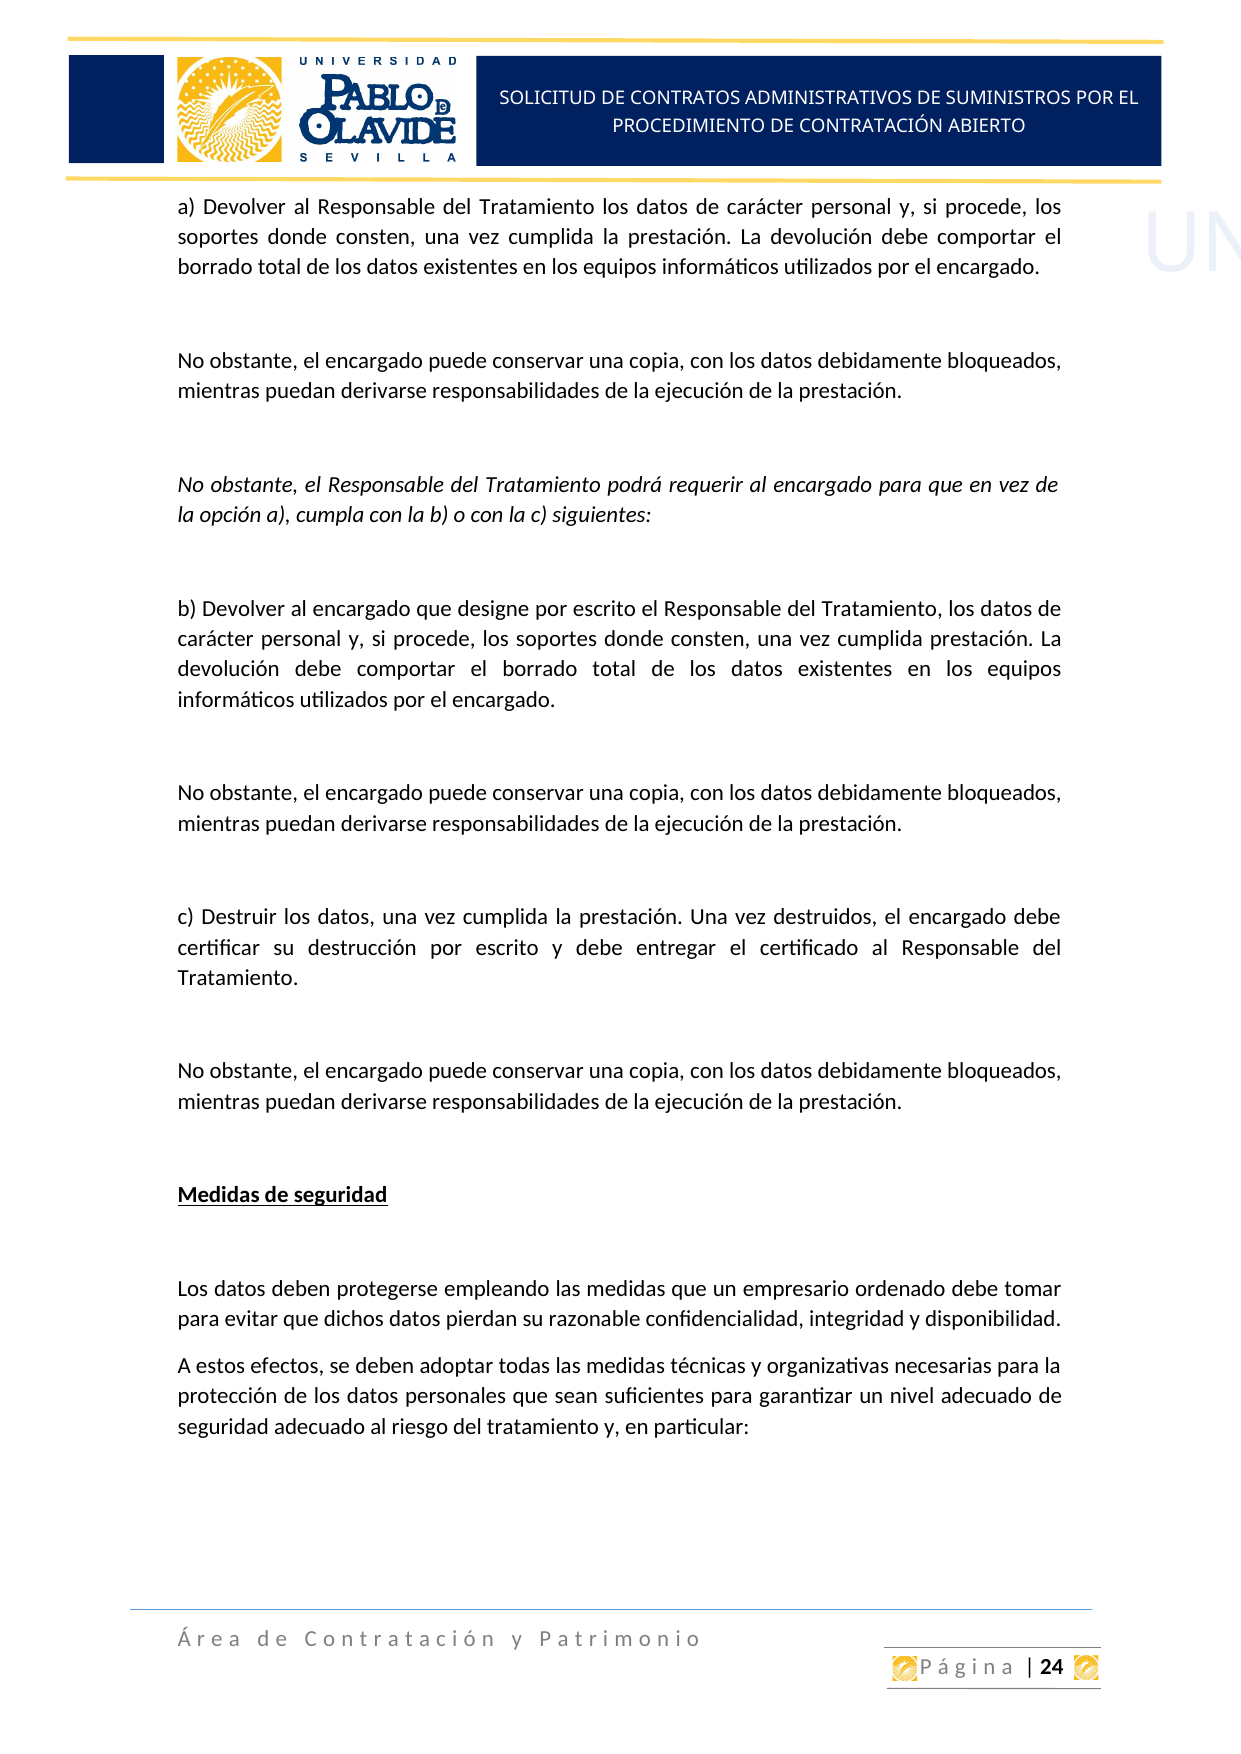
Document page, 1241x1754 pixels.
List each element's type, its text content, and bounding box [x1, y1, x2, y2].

text b) Devolver al encargado que designe por escrito el Responsable del Tratamiento, los datos de carácter personal y, si procede, los soportes donde consten, una vez cumplida prestación. La devolución debe comportar el borrado total de los datos existentes en los equipos informáticos utilizados por el encargado. [177, 594, 1063, 713]
text No obstante, el encargado puede conservar una copia, con los datos debidamente bloqueados, mientras puedan derivarse responsabilidades de la ejecución de la prestación. [177, 346, 1063, 404]
text Los datos deben protegerse empleando las medidas que un empresario ordenado debe tomar para evitar que dichos datos pierdan su razonable confidencialidad, integridad y disponibilidad. [177, 1274, 1063, 1332]
text Medidas de seguridad [177, 1181, 1063, 1208]
text No obstante, el encargado puede conservar una copia, con los datos debidamente bloqueados, mientras puedan derivarse responsabilidades de la ejecución de la prestación. [177, 1057, 1063, 1115]
picture [892, 1656, 918, 1681]
text a) Devolver al Responsable del Tratamiento los datos de carácter personal y, si procede, los soportes donde consten, una vez cumplida la prestación. La devolución debe comportar el borrado total de los datos existentes en los equipos informáticos utilizados por el encargado. [177, 192, 1063, 280]
text No obstante, el encargado puede conservar una copia, con los datos debidamente bloqueados, mientras puedan derivarse responsabilidades de la ejecución de la prestación. [177, 778, 1063, 837]
picture [177, 57, 456, 162]
text No obstante, el Responsable del Tratamiento podrá requerir al encargado para que en vez de la opción a), cumpla con la b) o con la c) siguientes: [177, 470, 1063, 528]
text A estos efectos, se deben adoptar todas las medidas técnicas y organizativas necesarias para la protección de los datos personales que sean suficientes para garantizar un nivel adecuado de seguridad adecuado al riesgo del tratamiento y, en particular: [177, 1351, 1063, 1440]
text c) Destruir los datos, una vez cumplida la prestación. Una vez destruidos, el encargado debe certificar su destrucción por escrito y debe entregar el certificado al Responsable del Tratamiento. [177, 902, 1063, 991]
picture [1074, 1655, 1099, 1680]
